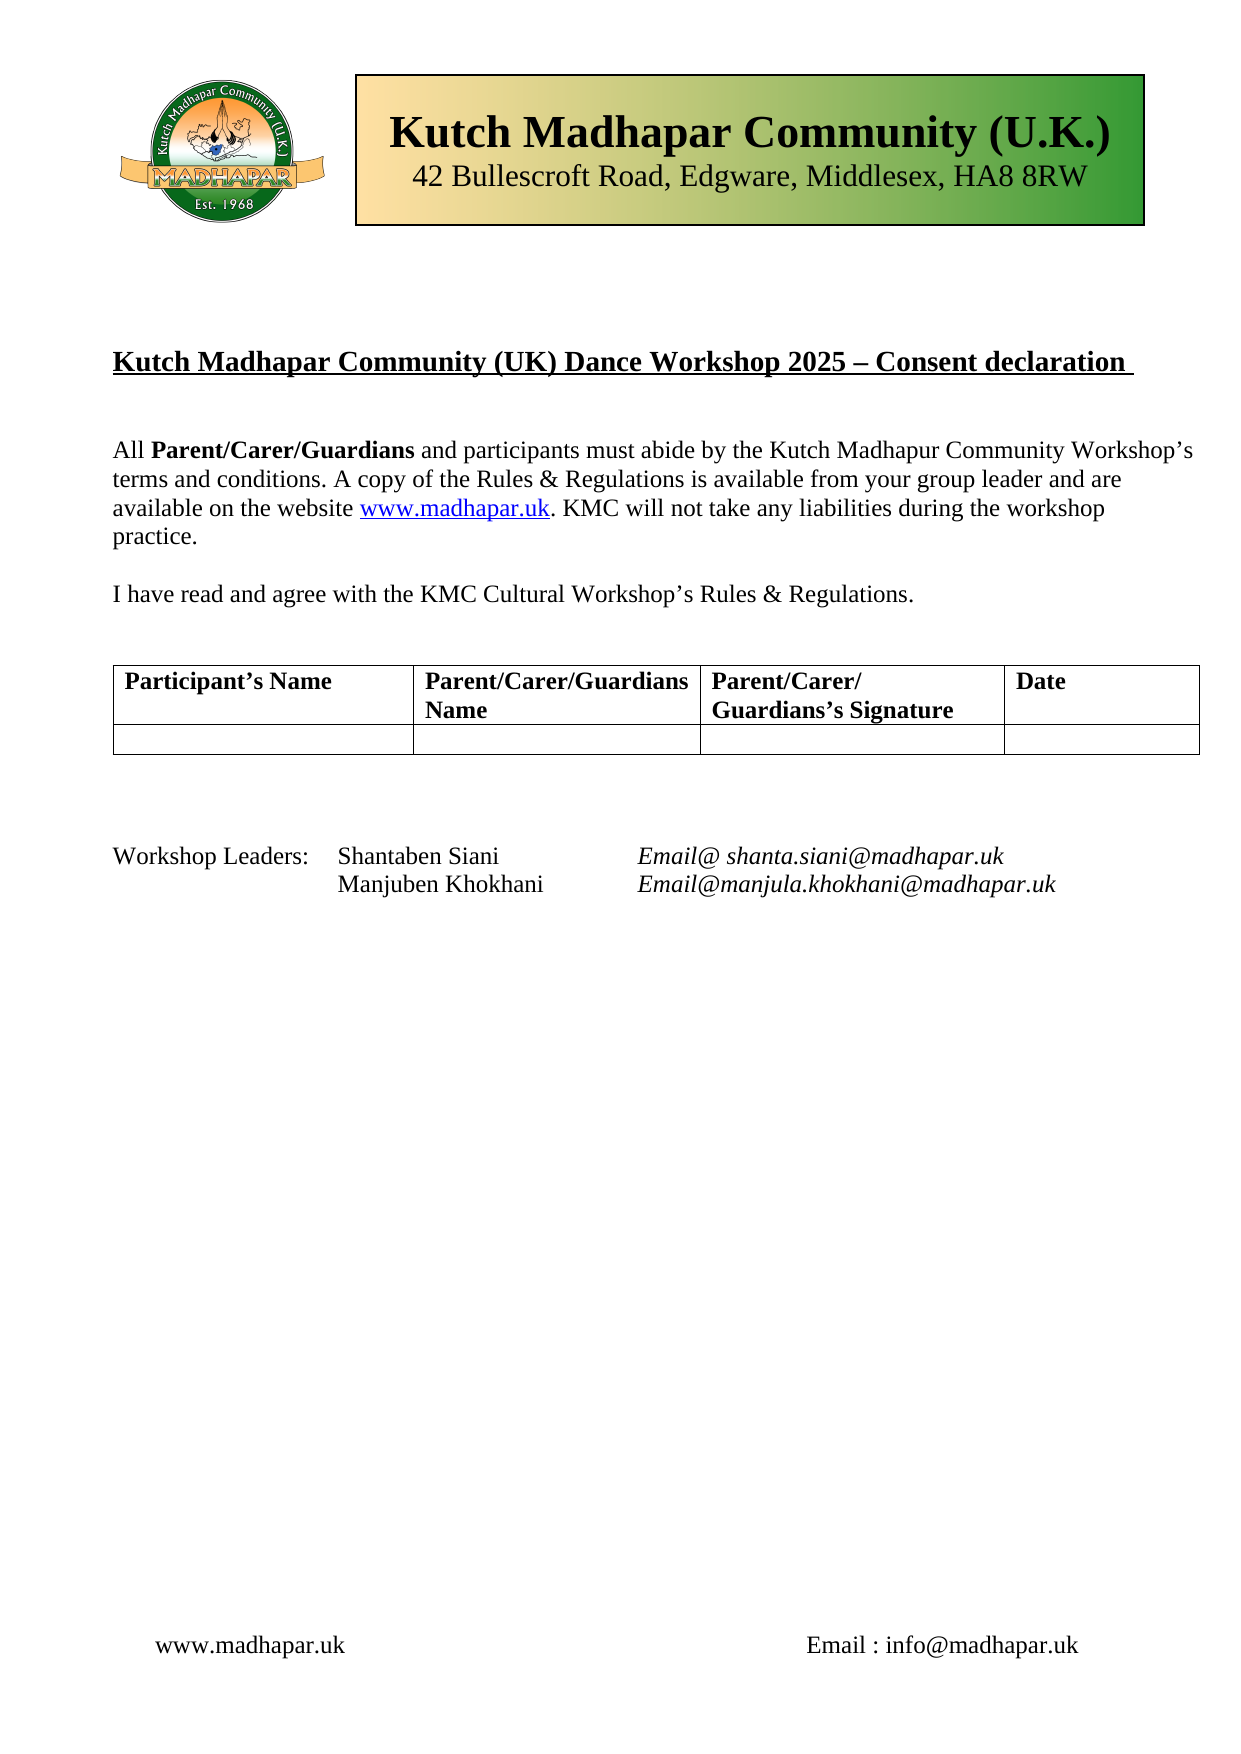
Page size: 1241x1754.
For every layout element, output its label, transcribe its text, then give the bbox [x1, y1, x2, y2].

table_header Date [1005, 666, 1199, 724]
table_cell [1005, 725, 1199, 753]
table_header Parent/Carer/Guardians’s Signature [701, 666, 1004, 724]
table_cell [701, 725, 1004, 753]
table_cell [414, 725, 700, 753]
picture [112, 73, 332, 229]
text Manjuben Khokhani Email@manjula.khokhani@madhapar.uk [262, 869, 1200, 898]
text Kutch Madhapar Community (UK) Dance Workshop 2025 – Consent declaration [112, 344, 1200, 378]
table_header Participant’s Name [114, 666, 413, 724]
table_cell [114, 725, 413, 753]
text I have read and agree with the KMC Cultural Workshop’s Rules & Regulations. [112, 579, 1200, 608]
text Workshop Leaders: Shantaben Siani Email@ shanta.siani@madhapar.uk [112, 841, 1200, 869]
table_header Parent/Carer/Guardians Name [414, 666, 700, 724]
text All Parent/Carer/Guardians and participants must abide by the Kutch Madhapur Community Workshop’s terms and conditions. A copy of the Rules & Regulations is available from your group leader and are available on the website www.madhapar.uk. KMC will not take any liabilities during the workshop practice. [112, 435, 1200, 550]
